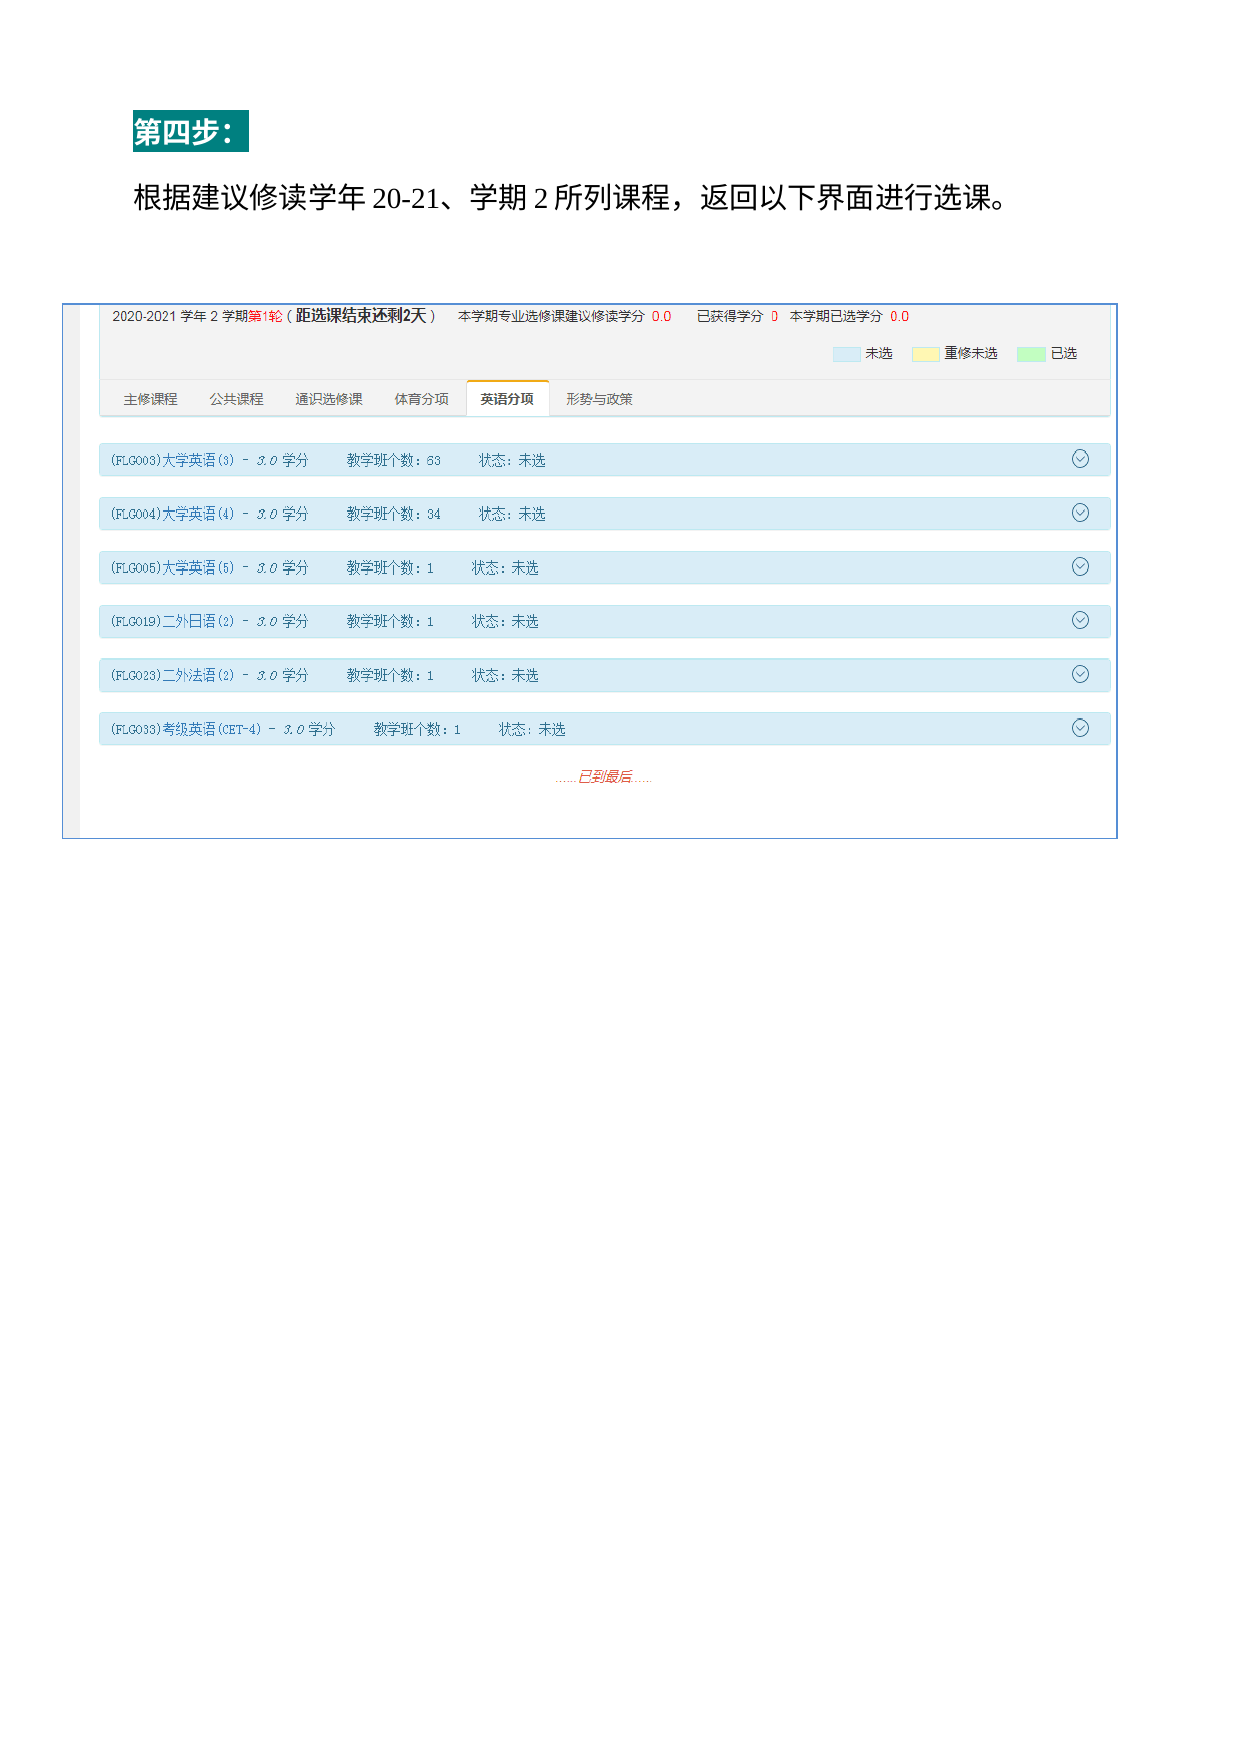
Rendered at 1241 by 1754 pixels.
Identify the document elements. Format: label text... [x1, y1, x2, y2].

text 第四步： [133, 98, 1137, 163]
picture [63, 305, 1116, 838]
text 根据建议修读学年20-21、学期2所列课程，返回以下界面进行选课。 [133, 163, 1137, 228]
